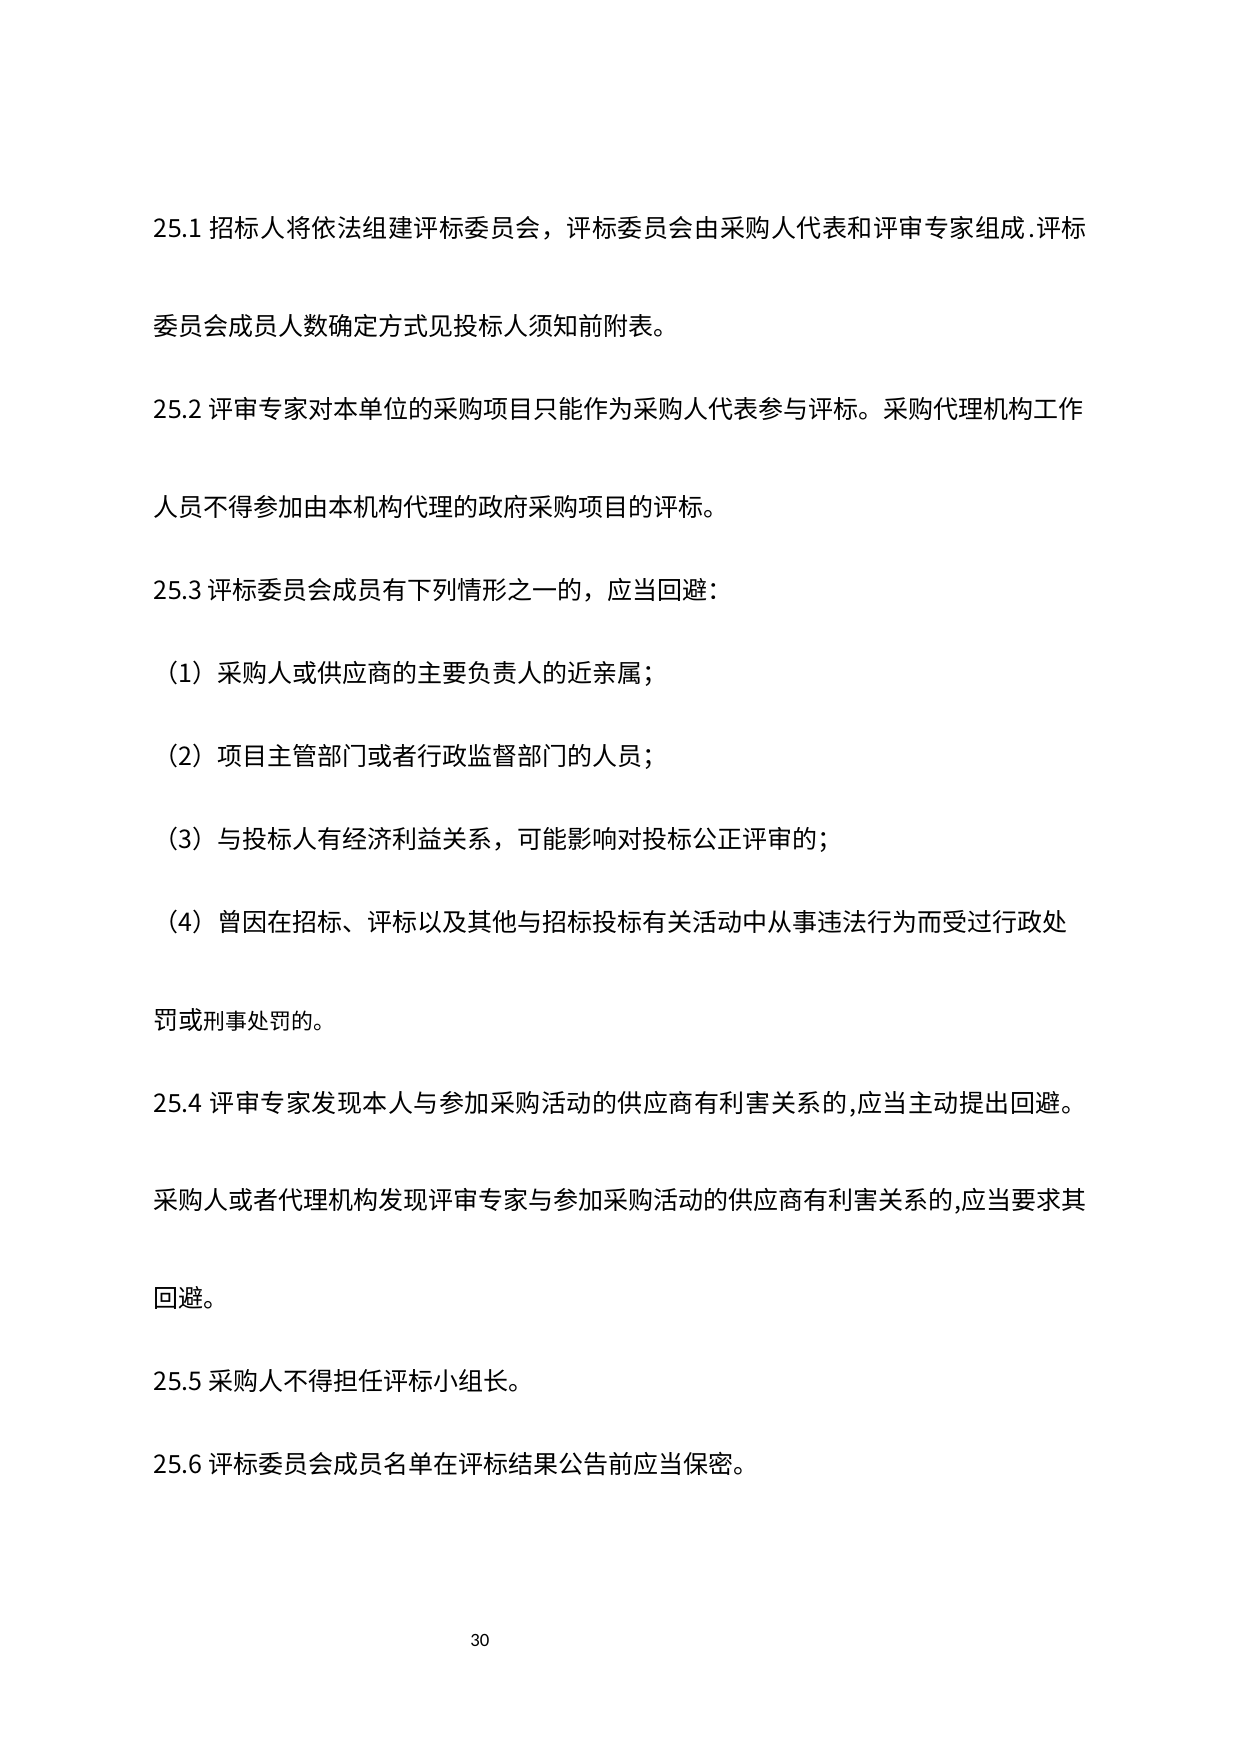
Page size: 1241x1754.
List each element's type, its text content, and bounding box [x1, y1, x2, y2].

text 25.5 采购人不得担任评标小组长。 [153, 1347, 1087, 1412]
text 25.2 评审专家对本单位的采购项目只能作为采购人代表参与评标。采购代理机构工作人员不得参加由本机构代理的政府采购项目的评标。 [153, 375, 1087, 538]
text 25.6 评标委员会成员名单在评标结果公告前应当保密。 [153, 1430, 1087, 1495]
text （1）采购人或供应商的主要负责人的近亲属； [153, 639, 1087, 704]
text （2）项目主管部门或者行政监督部门的人员； [153, 722, 1087, 787]
text （4）曾因在招标、评标以及其他与招标投标有关活动中从事违法行为而受过行政处罚或刑事处罚的。 [153, 888, 1087, 1051]
text 25.1 招标人将依法组建评标委员会，评标委员会由采购人代表和评审专家组成.评标委员会成员人数确定方式见投标人须知前附表。 [153, 194, 1087, 357]
text 25.3评标委员会成员有下列情形之一的，应当回避： [153, 556, 1087, 621]
text 25.4 评审专家发现本人与参加采购活动的供应商有利害关系的,应当主动提出回避。采购人或者代理机构发现评审专家与参加采购活动的供应商有利害关系的,应当要求其回避。 [153, 1069, 1087, 1329]
text （3）与投标人有经济利益关系，可能影响对投标公正评审的； [153, 805, 1087, 870]
